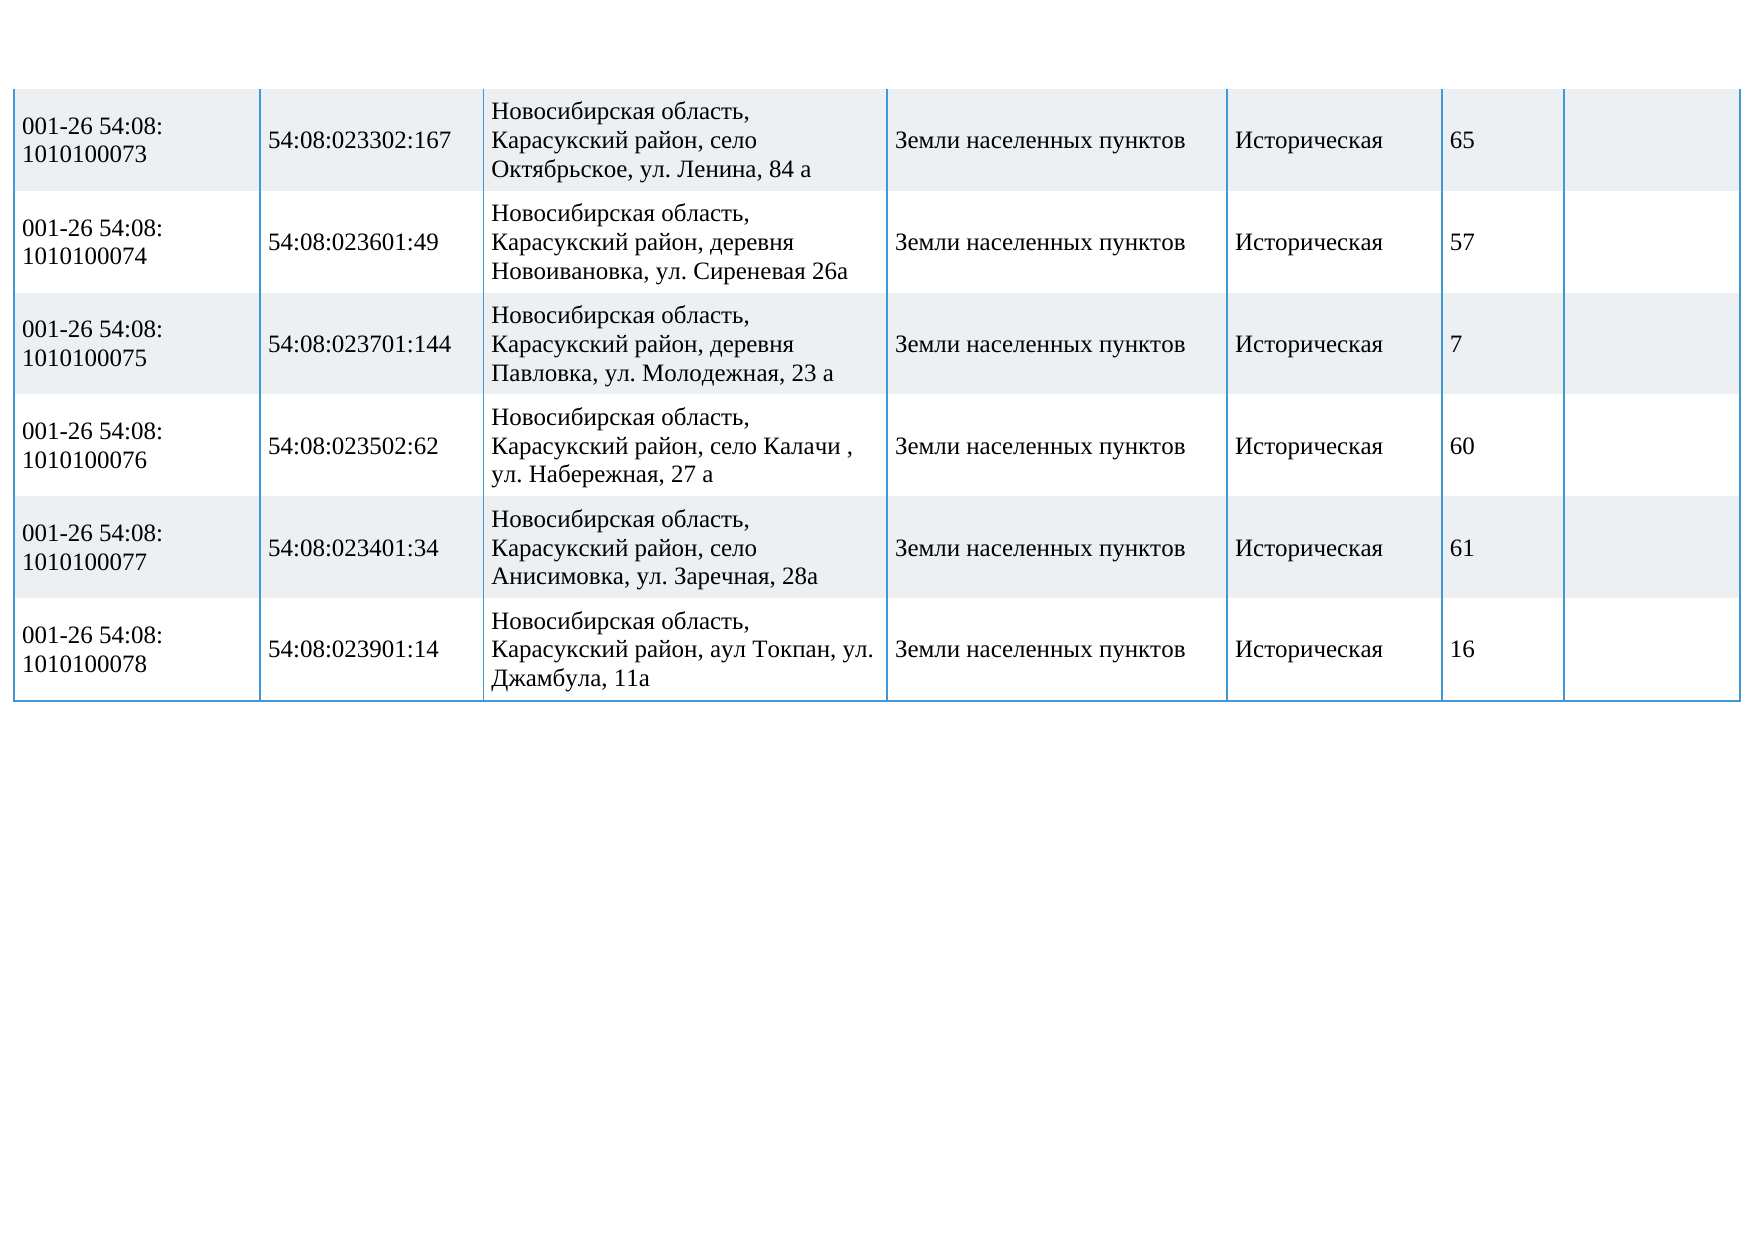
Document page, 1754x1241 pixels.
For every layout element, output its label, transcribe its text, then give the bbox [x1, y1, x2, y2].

table_cell [1565, 598, 1739, 700]
table_cell 16 [1443, 598, 1563, 700]
table_cell 001-26 54:08: 1010100078 [15, 598, 259, 700]
table_cell Земли населенных пунктов [888, 394, 1226, 496]
table_cell Историческая [1228, 191, 1441, 292]
table_cell 54:08:023701:144 [261, 293, 483, 394]
table_cell 54:08:023502:62 [261, 394, 483, 496]
table_cell 54:08:023901:14 [261, 598, 483, 700]
table_cell Новосибирская область, Карасукский район, аул Токпан, ул. Джамбула, 11а [484, 598, 886, 700]
table_cell 001-26 54:08: 1010100073 [15, 89, 259, 191]
table_cell Историческая [1228, 89, 1441, 191]
table_cell [1565, 191, 1739, 292]
table_cell [1565, 394, 1739, 496]
table_cell Земли населенных пунктов [888, 496, 1226, 598]
table_cell 54:08:023401:34 [261, 496, 483, 598]
table_cell 60 [1443, 394, 1563, 496]
table_cell 61 [1443, 496, 1563, 598]
table_cell Новосибирская область, Карасукский район, село Анисимовка, ул. Заречная, 28а [484, 496, 886, 598]
table_cell 001-26 54:08: 1010100077 [15, 496, 259, 598]
table_cell [1565, 89, 1739, 191]
table_cell [1565, 293, 1739, 394]
table_cell Новосибирская область, Карасукский район, село Октябрьское, ул. Ленина, 84 а [484, 89, 886, 191]
table_cell Земли населенных пунктов [888, 598, 1226, 700]
table_cell Земли населенных пунктов [888, 191, 1226, 292]
table_cell 7 [1443, 293, 1563, 394]
table_cell 65 [1443, 89, 1563, 191]
table_cell Новосибирская область, Карасукский район, деревня Павловка, ул. Молодежная, 23 а [484, 293, 886, 394]
table_cell Историческая [1228, 394, 1441, 496]
table_cell Историческая [1228, 598, 1441, 700]
table_cell 001-26 54:08: 1010100075 [15, 293, 259, 394]
table_cell 54:08:023601:49 [261, 191, 483, 292]
table_cell [1565, 496, 1739, 598]
table_cell Историческая [1228, 293, 1441, 394]
table_cell 57 [1443, 191, 1563, 292]
table_cell Историческая [1228, 496, 1441, 598]
table_cell Земли населенных пунктов [888, 293, 1226, 394]
table_cell 54:08:023302:167 [261, 89, 483, 191]
table_cell 001-26 54:08: 1010100074 [15, 191, 259, 292]
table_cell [888, 89, 1226, 191]
table_cell Новосибирская область, Карасукский район, деревня Новоивановка, ул. Сиреневая 26а [484, 191, 886, 292]
table_cell Новосибирская область, Карасукский район, село Калачи , ул. Набережная, 27 а [484, 394, 886, 496]
table_cell 001-26 54:08: 1010100076 [15, 394, 259, 496]
